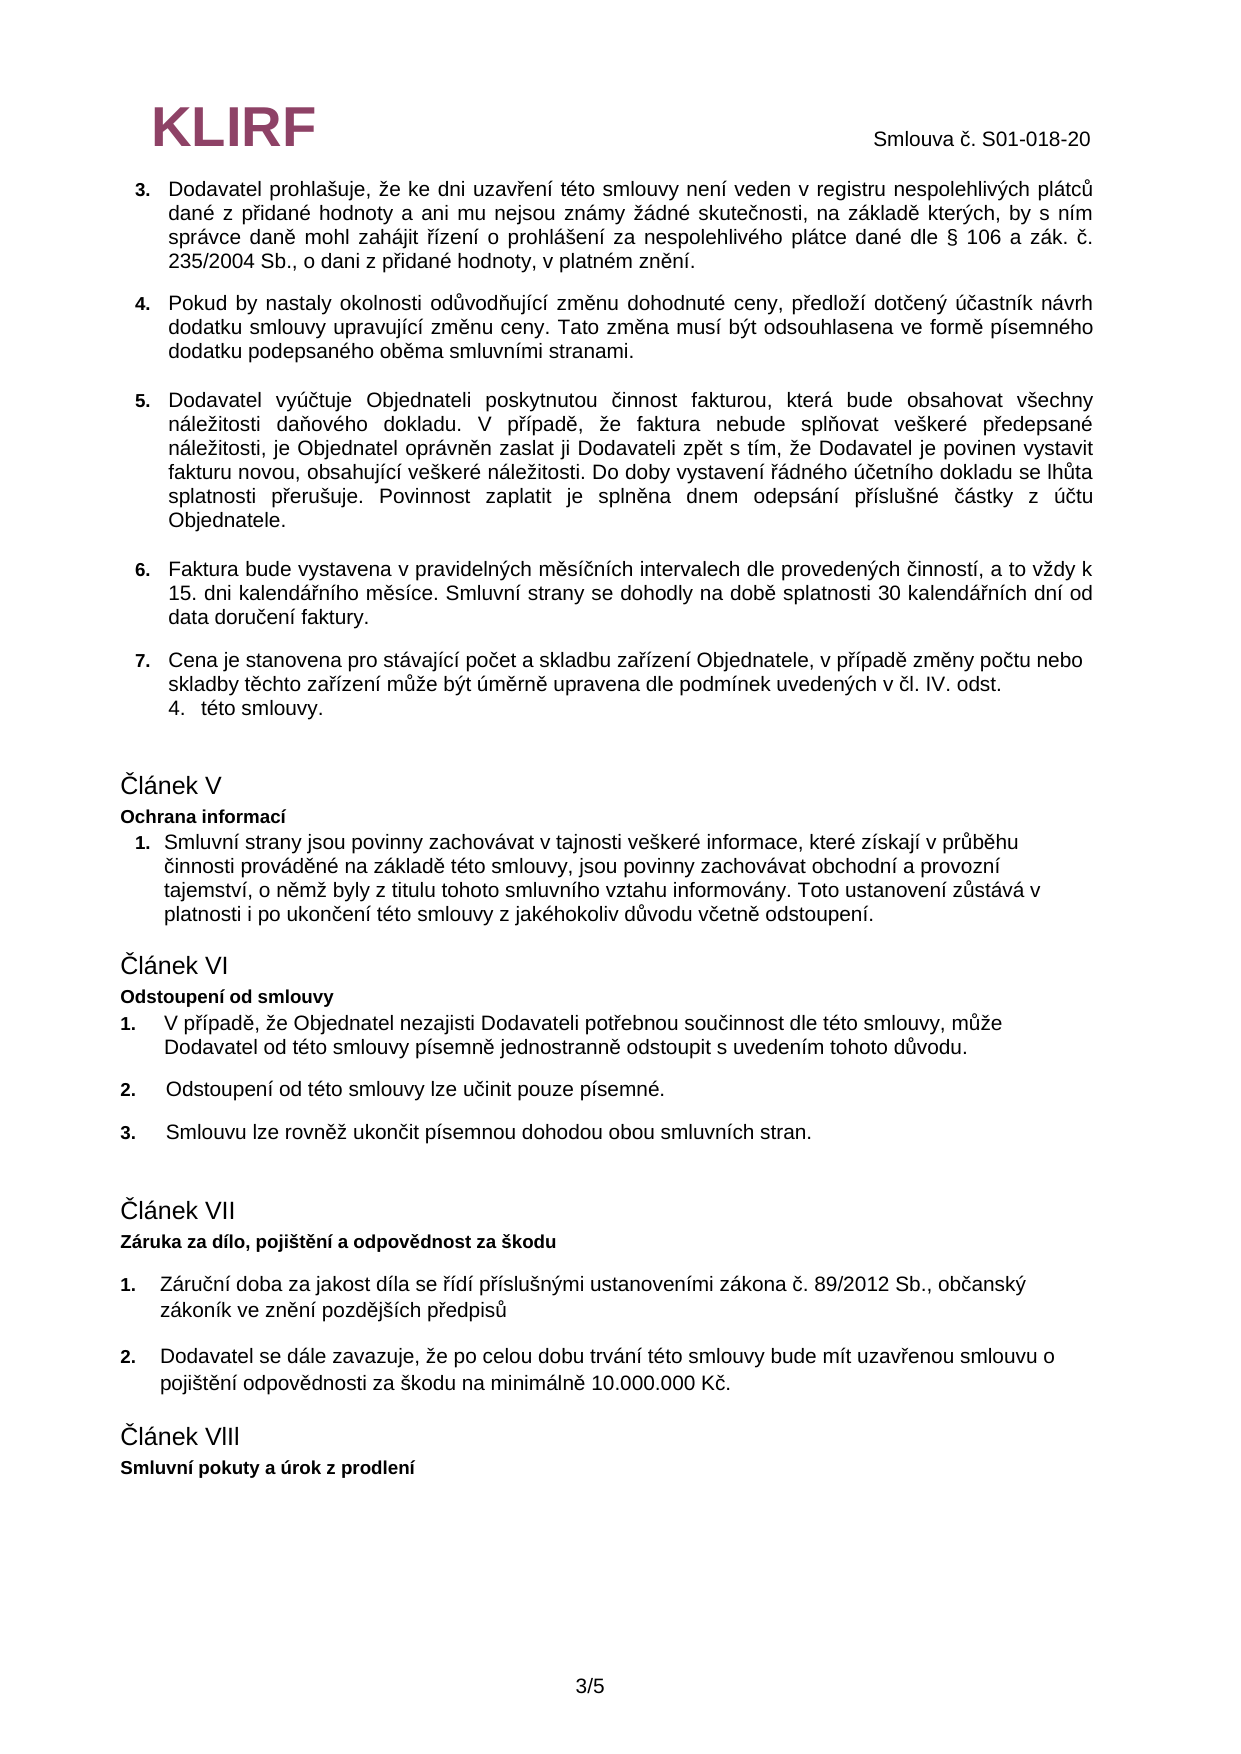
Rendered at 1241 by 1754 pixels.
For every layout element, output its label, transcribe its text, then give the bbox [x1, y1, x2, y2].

list Odstoupení od této smlouvy lze učinit pouze písemné. [120, 1077, 1094, 1101]
list Dodavatel vyúčtuje Objednateli poskytnutou činnost fakturou, která bude obsahovat všechny náležitosti daňového dokladu. V případě, že faktura nebude splňovat veškeré předepsané náležitosti, je Objednatel oprávněn zaslat ji Dodavateli zpět s tím, že Dodavatel je povinen vystavit fakturu novou, obsahující veškeré náležitosti. Do doby vystavení řádného účetního dokladu se lhůta splatnosti přerušuje. Povinnost zaplatit je splněna dnem odepsání příslušné částky z účtu Objednatele. [135, 388, 1094, 532]
subtitle Článek VI [120, 951, 1094, 979]
text Ochrana informací [120, 806, 1094, 828]
text Smluvní pokuty a úrok z prodlení [120, 1457, 1094, 1478]
text Záruka za dílo, pojištění a odpovědnost za škodu [120, 1231, 1094, 1253]
list Záruční doba za jakost díla se řídí příslušnými ustanoveními zákona č. 89/2012 Sb., občanský zákoník ve znění pozdějších předpisů [120, 1271, 1094, 1322]
list Smlouvu lze rovněž ukončit písemnou dohodou obou smluvních stran. [120, 1120, 1094, 1144]
subtitle Článek VII [120, 1196, 1094, 1225]
list Faktura bude vystavena v pravidelných měsíčních intervalech dle provedených činností, a to vždy k 15. dni kalendářního měsíce. Smluvní strany se dohodly na době splatnosti 30 kalendářních dní od data doručení faktury. [135, 557, 1094, 629]
subtitle Článek VlIl [120, 1422, 1094, 1451]
list Dodavatel se dále zavazuje, že po celou dobu trvání této smlouvy bude mít uzavřenou smlouvu o pojištění odpovědnosti za škodu na minimálně 10.000.000 Kč. [120, 1344, 1094, 1394]
subtitle Článek V [120, 771, 1094, 800]
list Cena je stanovena pro stávající počet a skladbu zařízení Objednatele, v případě změny počtu nebo skladby těchto zařízení může být úměrně upravena dle podmínek uvedených v čl. IV. odst. [135, 647, 1094, 695]
list Dodavatel prohlašuje, že ke dni uzavření této smlouvy není veden v registru nespolehlivých plátců dané z přidané hodnoty a ani mu nejsou známy žádné skutečnosti, na základě kterých, by s ním správce daně mohl zahájit řízení o prohlášení za nespolehlivého plátce dané dle § 106 a zák. č. 235/2004 Sb., o dani z přidané hodnoty, v platném znění. [135, 177, 1094, 272]
list V případě, že Objednatel nezajisti Dodavateli potřebnou součinnost dle této smlouvy, může Dodavatel od této smlouvy písemně jednostranně odstoupit s uvedením tohoto důvodu. [120, 1011, 1094, 1058]
list Smluvní strany jsou povinny zachovávat v tajnosti veškeré informace, které získají v průběhu činnosti prováděné na základě této smlouvy, jsou povinny zachovávat obchodní a provozní tajemství, o němž byly z titulu tohoto smluvního vztahu informovány. Toto ustanovení zůstává v platnosti i po ukončení této smlouvy z jakéhokoliv důvodu včetně odstoupení. [135, 830, 1094, 926]
list Pokud by nastaly okolnosti odůvodňující změnu dohodnuté ceny, předloží dotčený účastník návrh dodatku smlouvy upravující změnu ceny. Tato změna musí být odsouhlasena ve formě písemného dodatku podepsaného oběma smluvními stranami. [135, 291, 1094, 363]
list této smlouvy. [120, 695, 1094, 719]
text Odstoupení od smlouvy [120, 986, 1094, 1007]
